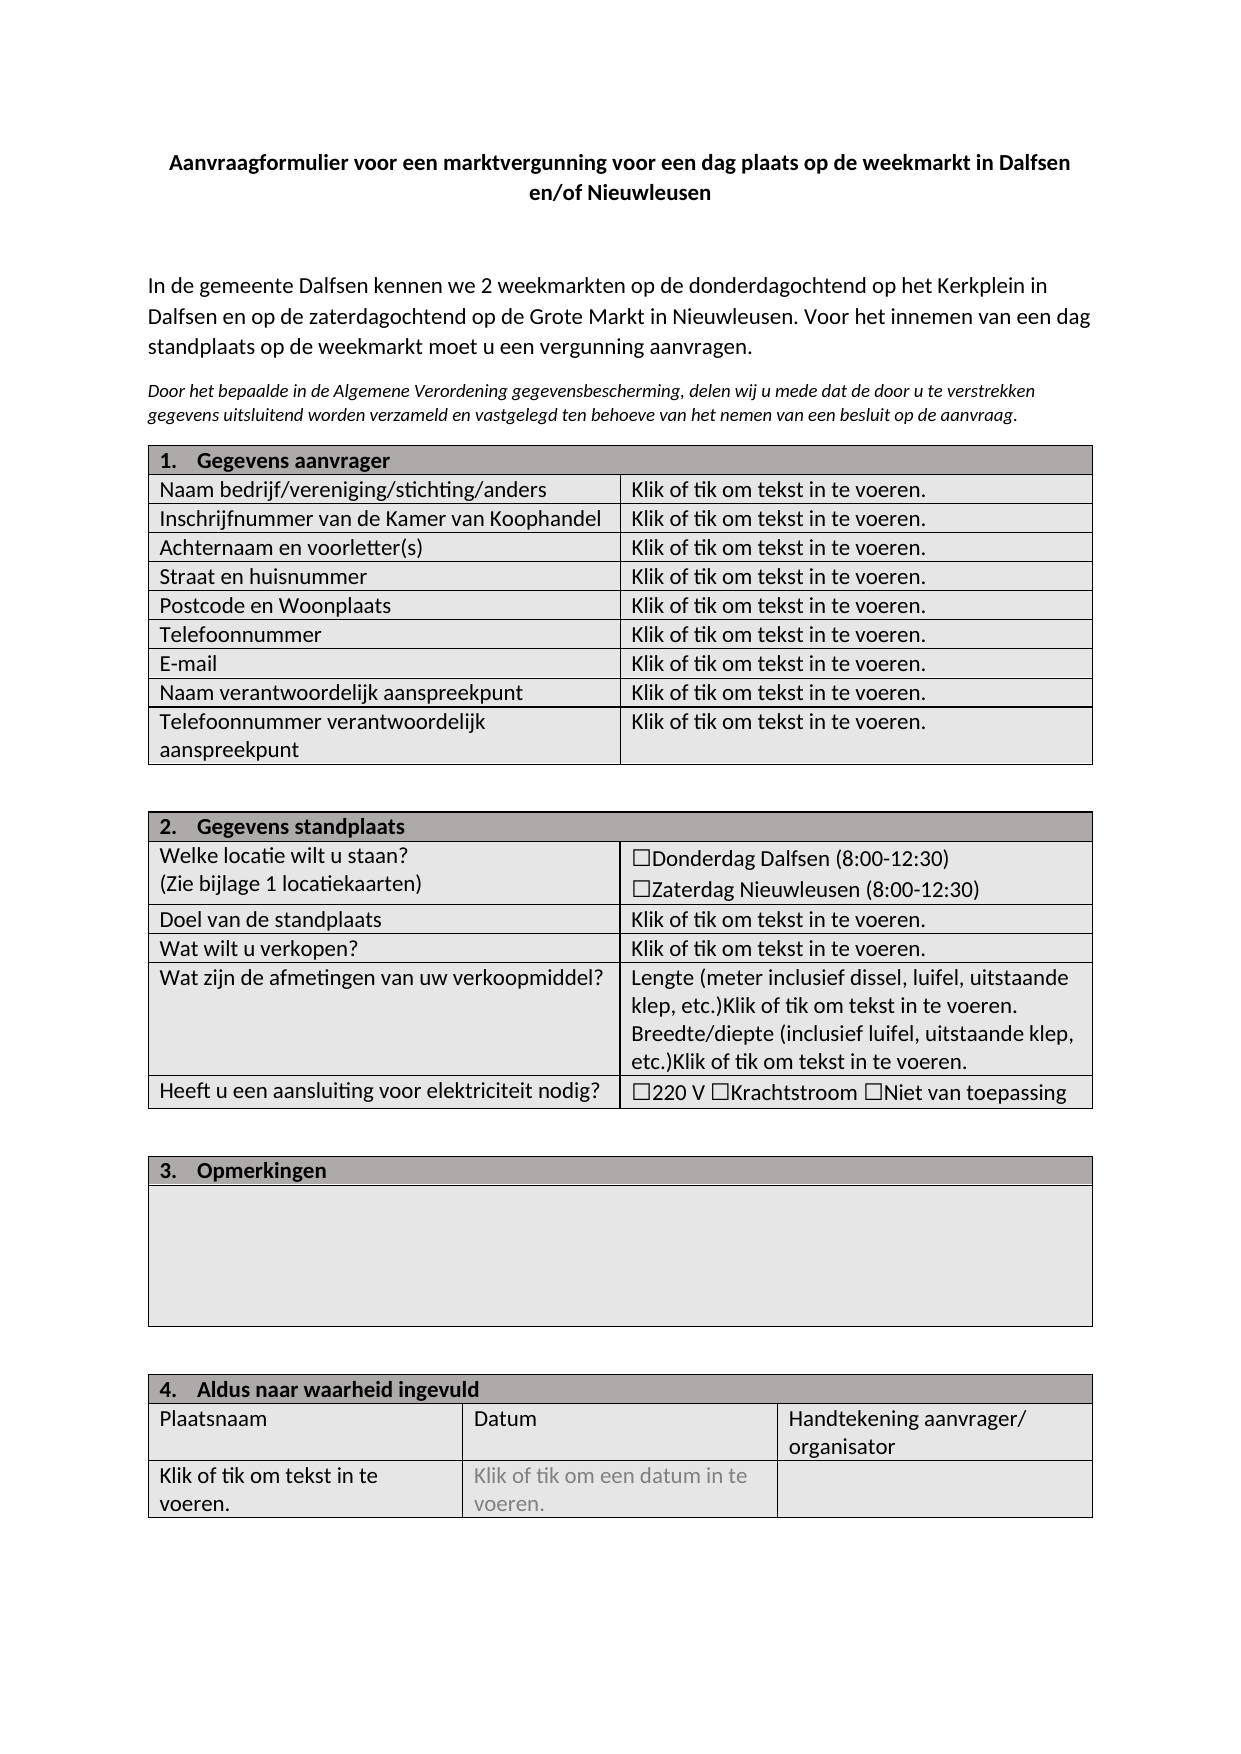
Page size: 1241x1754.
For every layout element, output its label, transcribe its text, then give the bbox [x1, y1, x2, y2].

text In de gemeente Dalfsen kennen we 2 weekmarkten op de donderdagochtend op het Kerkplein in Dalfsen en op de zaterdagochtend op de Grote Markt in Nieuwleusen. Voor het innemen van een dag standplaats op de weekmarkt moet u een vergunning aanvragen. [148, 272, 1093, 360]
table_cell Naam verantwoordelijk aanspreekpunt [149, 679, 620, 706]
table_cell Achternaam en voorletter(s) [149, 533, 620, 561]
table_cell Inschrijfnummer van de Kamer van Koophandel [149, 504, 620, 532]
table_cell Donderdag Dalfsen (8:00-12:30) Zaterdag Nieuwleusen (8:00-12:30) [621, 842, 1092, 904]
table_cell Lengte (meter inclusief dissel, luifel, uitstaande klep, etc.) Breedte/diepte (inclusief luifel, uitstaande klep, etc.) [621, 963, 1092, 1075]
table_cell Plaatsnaam [149, 1404, 462, 1460]
text Aanvraagformulier voor een marktvergunning voor een dag plaats op de weekmarkt in Dalfsen en/of Nieuwleusen [148, 148, 1093, 206]
table_cell Straat en huisnummer [149, 562, 620, 590]
table_header Gegevens standplaats [149, 813, 1092, 841]
table_header Opmerkingen [149, 1157, 1092, 1184]
table_cell Telefoonnummer [149, 620, 620, 648]
table_cell E-mail [149, 649, 620, 677]
table_header Gegevens aanvrager [149, 446, 1092, 474]
table_cell [149, 1186, 1092, 1326]
table_cell Telefoonnummer verantwoordelijk aanspreekpunt [149, 708, 620, 763]
table_cell Handtekening aanvrager/ organisator [778, 1404, 1092, 1460]
table_cell Wat zijn de afmetingen van uw verkoopmiddel? [149, 963, 619, 1075]
table_cell [778, 1461, 1092, 1517]
text Door het bepaalde in de Algemene Verordening gegevensbescherming, delen wij u mede dat de door u te verstrekken gegevens uitsluitend worden verzameld en vastgelegd ten behoeve van het nemen van een besluit op de aanvraag. [148, 379, 1093, 426]
table_cell Heeft u een aansluiting voor elektriciteit nodig? [149, 1076, 619, 1108]
table_cell Doel van de standplaats [149, 905, 619, 933]
table_cell Wat wilt u verkopen? [149, 934, 619, 962]
table_header Aldus naar waarheid ingevuld [149, 1375, 1092, 1403]
table_cell Postcode en Woonplaats [149, 591, 620, 619]
table_cell Naam bedrijf/vereniging/stichting/anders [149, 475, 620, 503]
table_cell Datum [463, 1404, 777, 1460]
table_cell 220 V Krachtstroom Niet van toepassing [621, 1076, 1092, 1108]
table_cell Welke locatie wilt u staan? (Zie bijlage 1 locatiekaarten) [149, 842, 619, 904]
